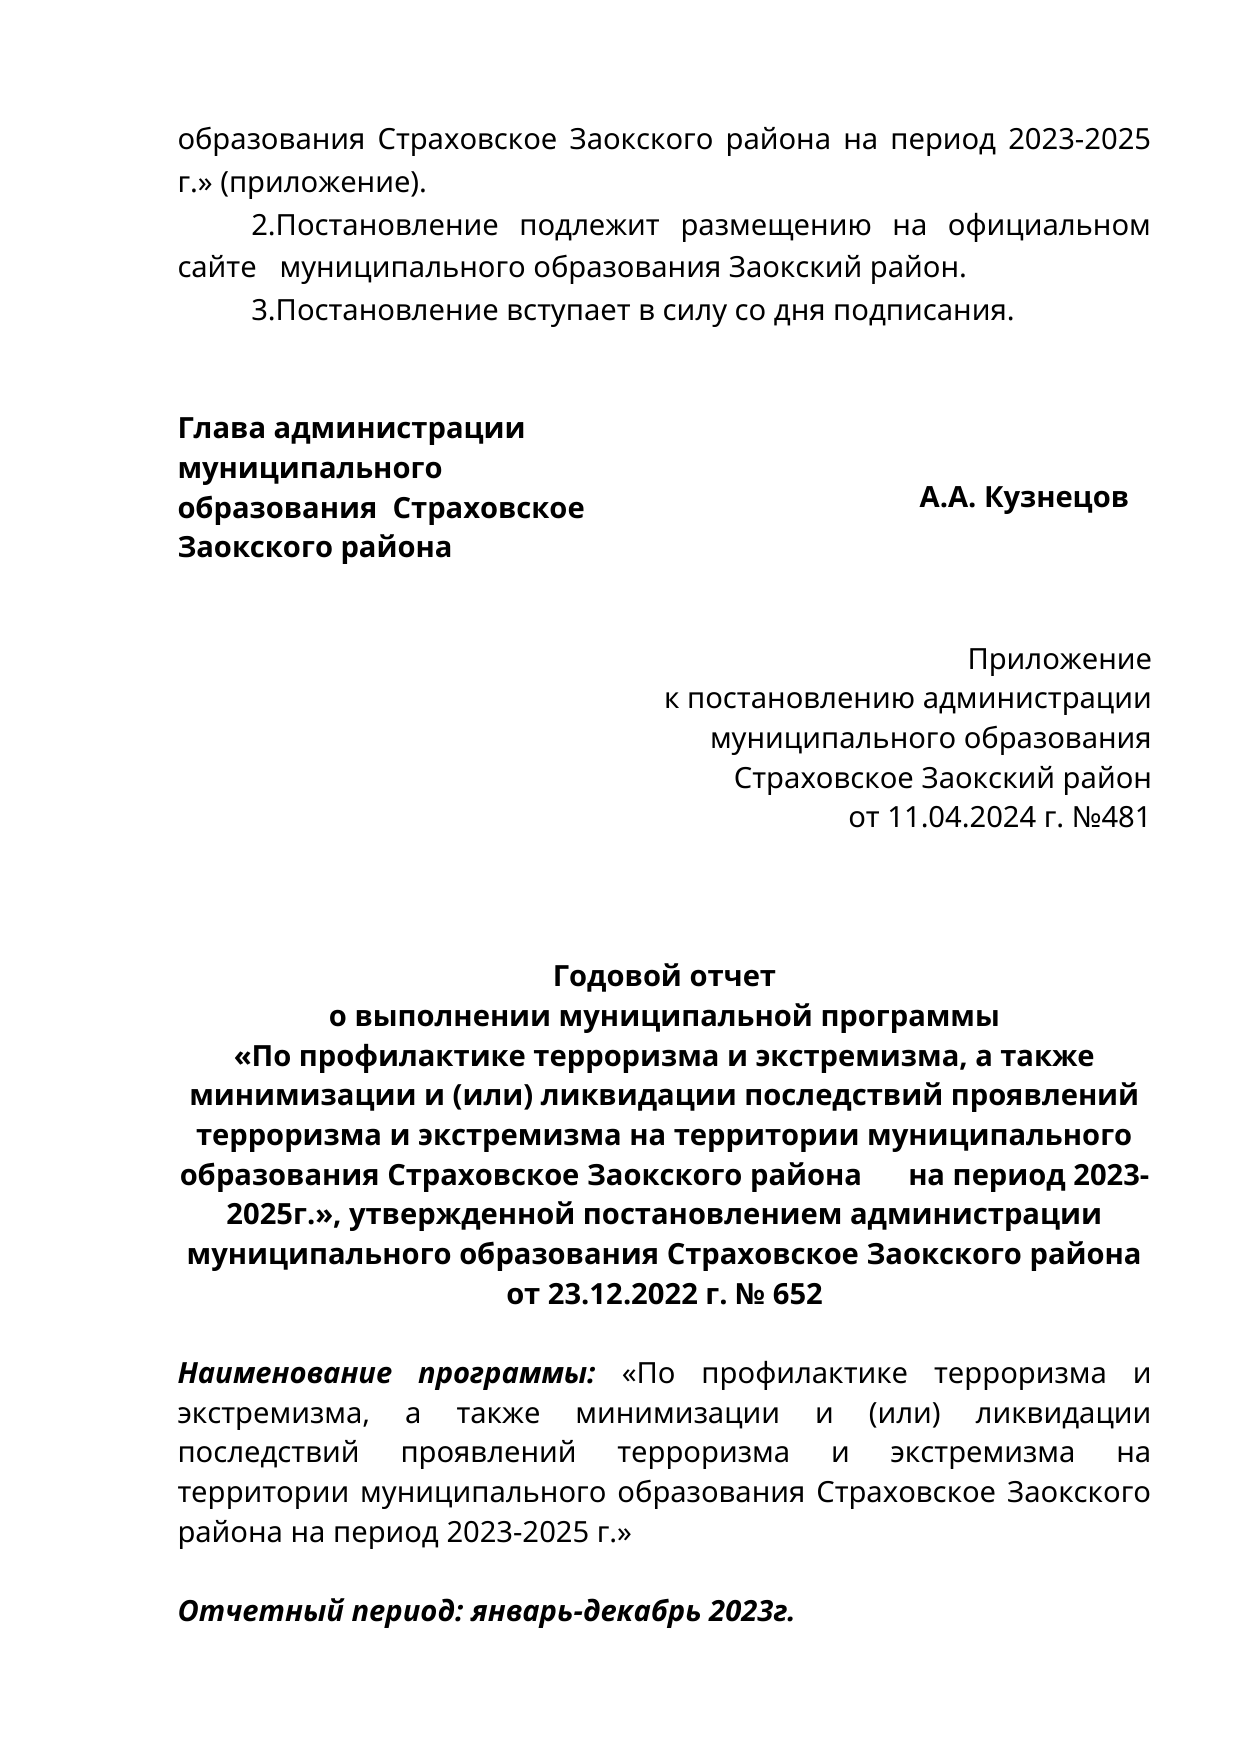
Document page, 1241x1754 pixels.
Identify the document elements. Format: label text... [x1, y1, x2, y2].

text о выполнении муниципальной программы [177, 995, 1152, 1035]
text 2.Постановление подлежит размещению на официальном сайте муниципального образования Заокский район. [177, 204, 1152, 286]
text 3.Постановление вступает в силу со дня подписания. [177, 289, 1152, 329]
table_header А.А. Кузнецов [655, 339, 1140, 595]
text от 11.04.2024 г. №481 [177, 797, 1152, 836]
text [177, 118, 1152, 201]
text к постановлению администрации [177, 678, 1152, 717]
text Отчетный период: январь-декабрь 2023г. [177, 1590, 1152, 1630]
table_header Глава администрации муниципального образования Страховское Заокского района [166, 339, 655, 595]
text Наименование программы: «По профилактике терроризма и экстремизма, а также минимизации и (или) ликвидации последствий проявлений терроризма и экстремизма на территории муниципального образования Страховское Заокского района на период 2023-2025 г.» [177, 1352, 1152, 1551]
text Годовой отчет [177, 955, 1152, 995]
text «По профилактике терроризма и экстремизма, а также минимизации и (или) ликвидации последствий проявлений терроризма и экстремизма на территории муниципального образования Страховское Заокского района на период 2023-2025г.», утвержденной постановлением администрации муниципального образования Страховское Заокского района от 23.12.2022 г. № 652 [177, 1035, 1152, 1313]
text Приложение [177, 638, 1152, 678]
text муниципального образования [177, 717, 1152, 757]
text Страховское Заокский район [177, 757, 1152, 797]
